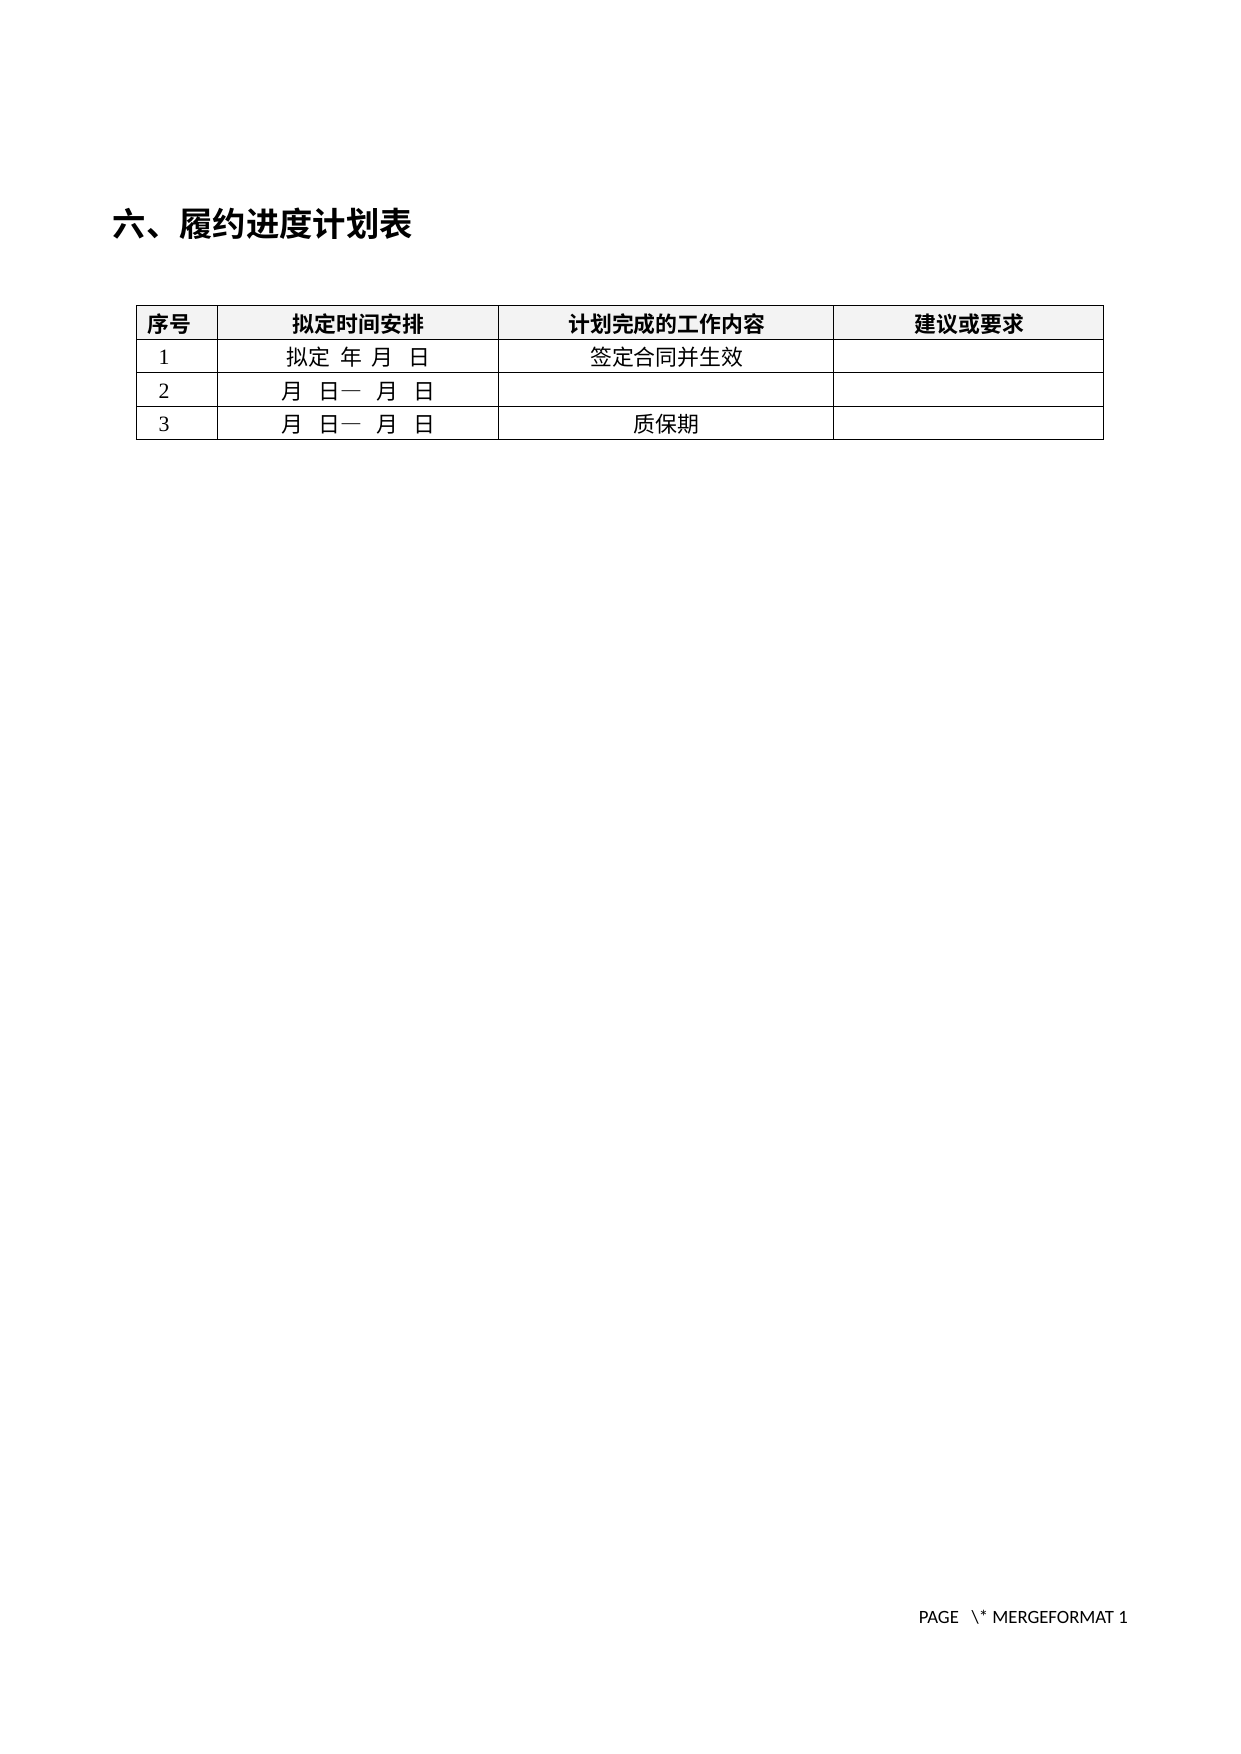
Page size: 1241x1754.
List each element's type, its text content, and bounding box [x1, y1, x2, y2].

subtitle 六、履约进度计划表 [112, 189, 1128, 254]
table_cell 月 日— 月 日 [218, 407, 498, 439]
table_cell 拟定 年 月 日 [218, 340, 498, 372]
table_cell 月 日— 月 日 [218, 373, 498, 406]
table_header 建议或要求 [834, 306, 1103, 339]
table_header 计划完成的工作内容 [499, 306, 833, 339]
table_header 拟定时间安排 [218, 306, 498, 339]
table_cell [499, 373, 833, 406]
table_cell [137, 340, 217, 372]
table_cell [137, 373, 217, 406]
table_cell 签定合同并生效 [499, 340, 833, 372]
table_cell [834, 407, 1103, 439]
table_cell [137, 407, 217, 439]
table_cell [834, 340, 1103, 372]
table_cell 质保期 [499, 407, 833, 439]
table_cell [834, 373, 1103, 406]
table_header 序号 [137, 306, 217, 339]
